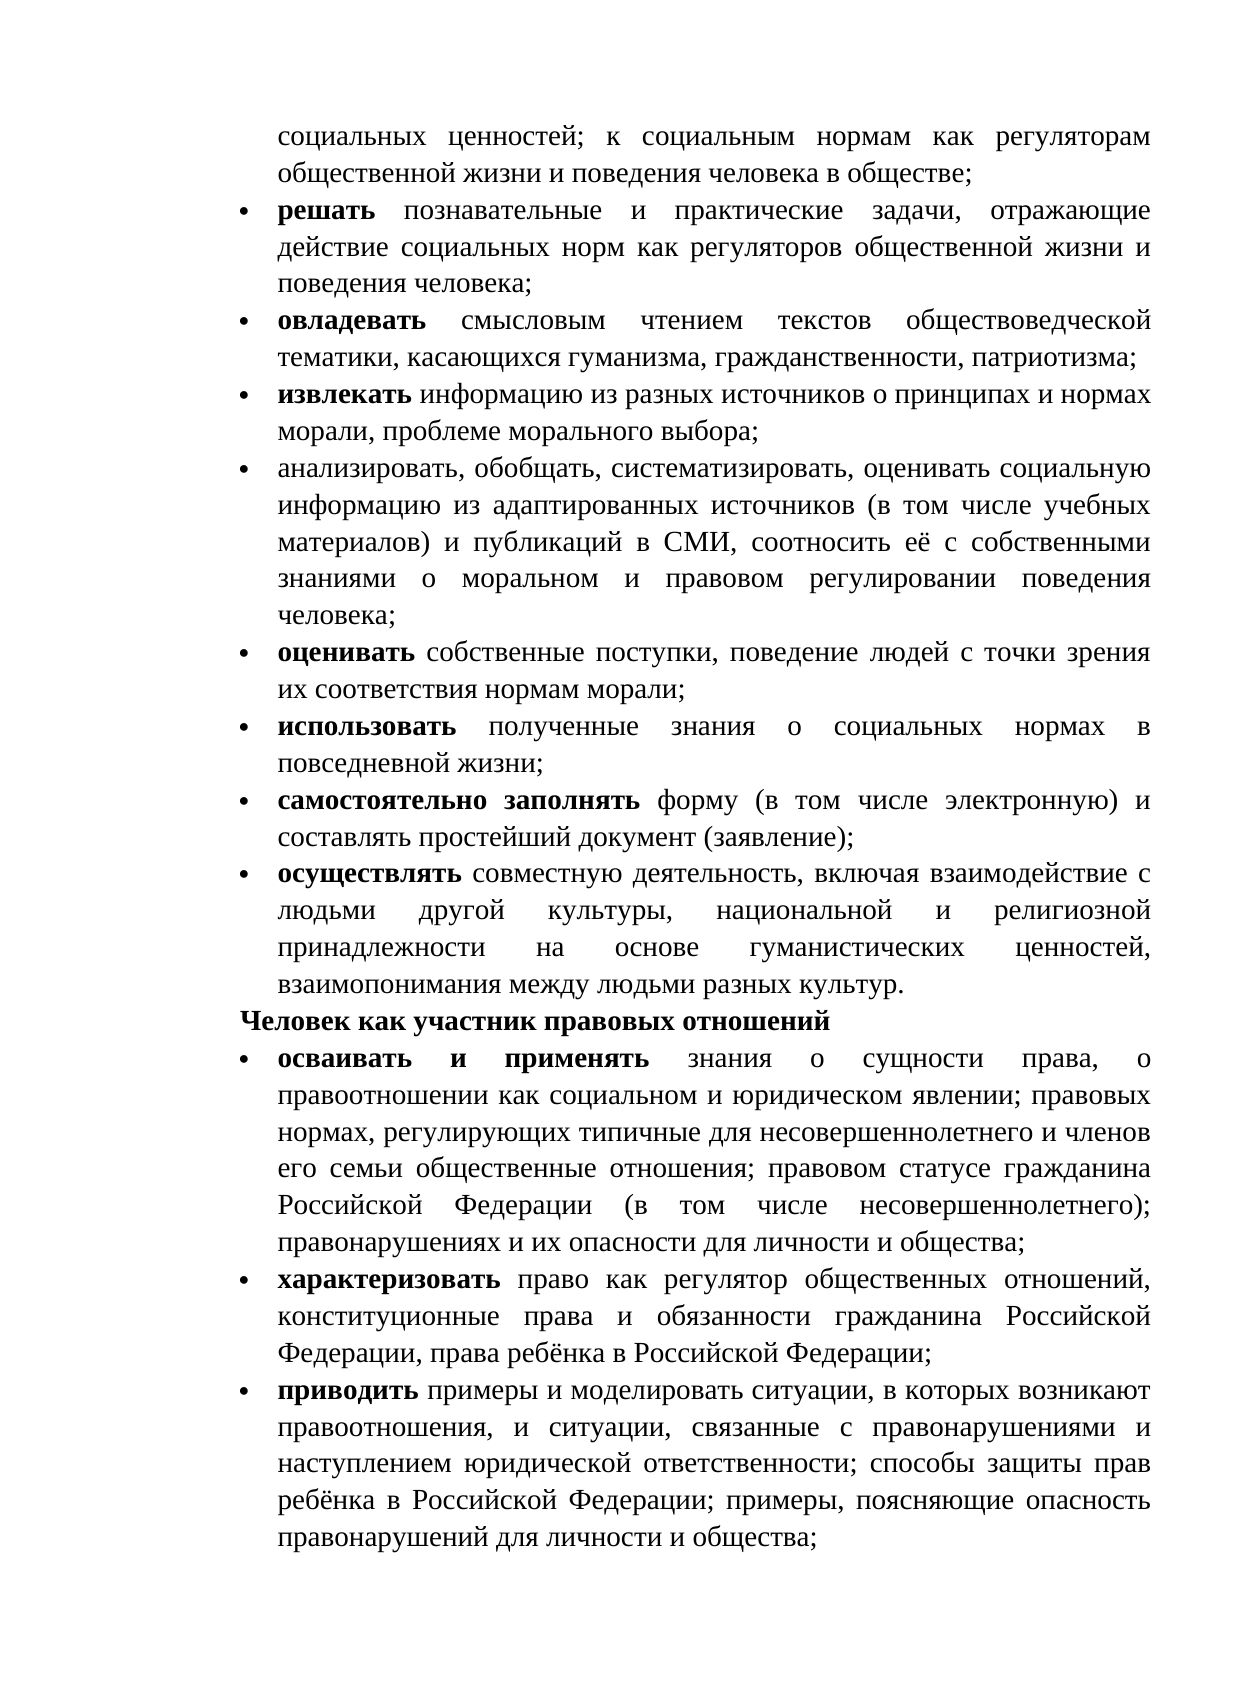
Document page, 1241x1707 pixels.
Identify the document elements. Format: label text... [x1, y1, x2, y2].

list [240, 118, 1152, 188]
list осуществлять совместную деятельность, включая взаимодействие с людьми другой культуры, национальной и религиозной принадлежности на основе гуманистических ценностей, взаимопонимания между людьми разных культур. [240, 856, 1152, 1000]
list оценивать собственные поступки, поведение людей с точки зрения их соответствия нормам морали; [240, 634, 1152, 705]
text Человек как участник правовых отношений [177, 1003, 1152, 1037]
list анализировать, обобщать, систематизировать, оценивать социальную информацию из адаптированных источников (в том числе учебных материалов) и публикаций в СМИ, соотносить её с собственными знаниями о моральном и правовом регулировании поведения человека; [240, 450, 1152, 631]
list приводить примеры и моделировать ситуации, в которых возникают правоотношения, и ситуации, связанные с правонарушениями и наступлением юридической ответственности; способы защиты прав ребёнка в Российской Федерации; примеры, поясняющие опасность правонарушений для личности и общества; [240, 1372, 1152, 1553]
list использовать полученные знания о социальных нормах в повседневной жизни; [240, 708, 1152, 778]
list осваивать и применять знания о сущности права, о правоотношении как социальном и юридическом явлении; правовых нормах, регулирующих типичные для несовершеннолетнего и членов его семьи общественные отношения; правовом статусе гражданина Российской Федерации (в том числе несовершеннолетнего); правонарушениях и их опасности для личности и общества; [240, 1040, 1152, 1258]
list характеризовать право как регулятор общественных отношений, конституционные права и обязанности гражданина Российской Федерации, права ребёнка в Российской Федерации; [240, 1261, 1152, 1368]
list самостоятельно заполнять форму (в том числе электронную) и составлять простейший документ (заявление); [240, 782, 1152, 852]
list решать познавательные и практические задачи, отражающие действие социальных норм как регуляторов общественной жизни и поведения человека; [240, 192, 1152, 299]
list овладевать смысловым чтением текстов обществоведческой тематики, касающихся гуманизма, гражданственности, патриотизма; [240, 302, 1152, 373]
list извлекать информацию из разных источников о принципах и нормах морали, проблеме морального выбора; [240, 376, 1152, 447]
